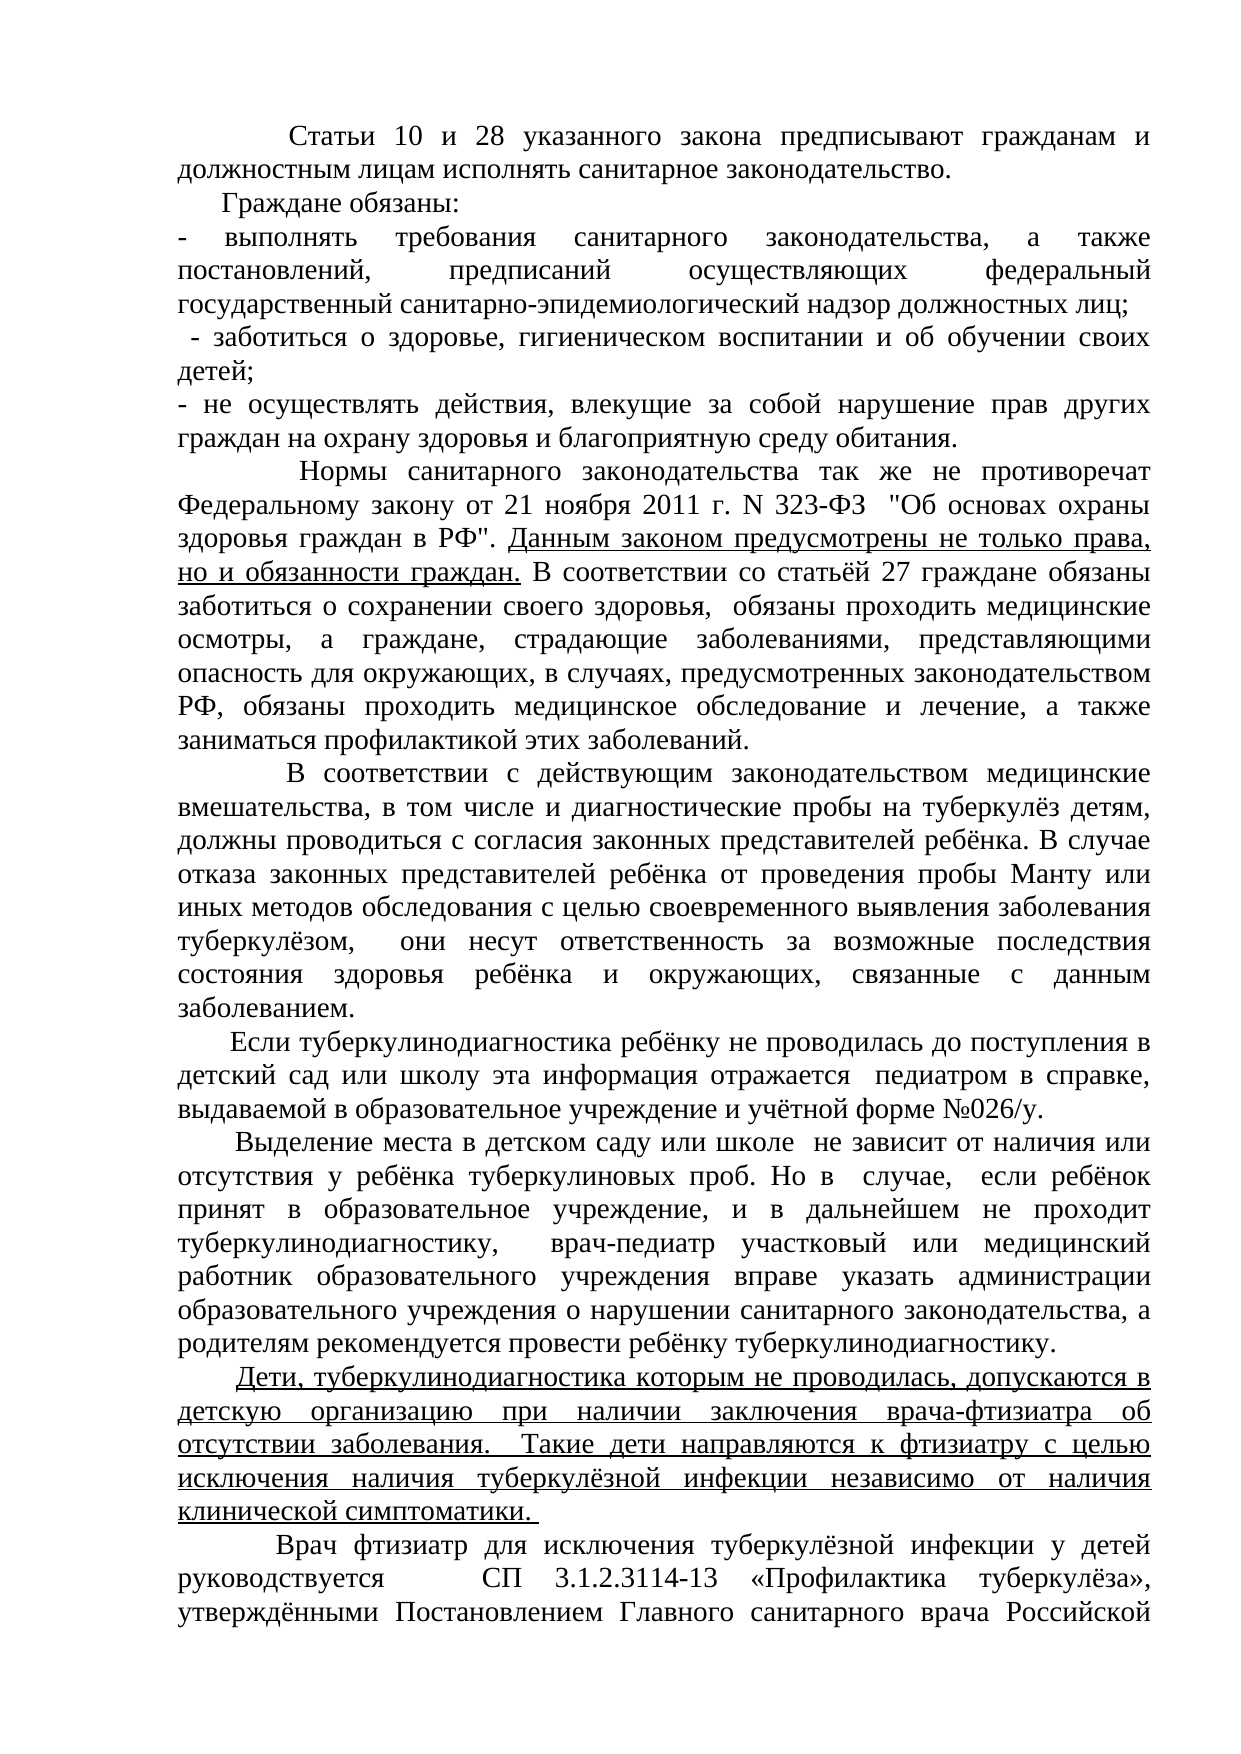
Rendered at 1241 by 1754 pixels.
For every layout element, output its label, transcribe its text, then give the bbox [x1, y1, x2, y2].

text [177, 1527, 1152, 1627]
text Нормы санитарного законодательства так же не противоречат Федеральному закону от 21 ноября 2011 г. N 323-ФЗ "Об основах охраны здоровья граждан в РФ". Данным законом предусмотрены не только права, но и обязанности граждан. В соответствии со статьёй 27 граждане обязаны заботиться о сохранении своего здоровья, обязаны проходить медицинские осмотры, а граждане, страдающие заболеваниями, представляющими опасность для окружающих, в случаях, предусмотренных законодательством РФ, обязаны проходить медицинское обследование и лечение, а также заниматься профилактикой этих заболеваний. [177, 453, 1152, 755]
text - заботиться о здоровье, гигиеническом воспитании и об обучении своих детей; [177, 319, 1152, 386]
text - не осуществлять действия, влекущие за собой нарушение прав других граждан на охрану здоровья и благоприятную среду обитания. [177, 386, 1152, 453]
text Дети, туберкулинодиагностика которым не проводилась, допускаются в детскую организацию при наличии заключения врача-фтизиатра об отсутствии заболевания. Такие дети направляются к фтизиатру с целью исключения наличия туберкулёзной инфекции независимо от наличия клинической симптоматики. [177, 1490, 1152, 1527]
text Выделение места в детском саду или школе не зависит от наличия или отсутствия у ребёнка туберкулиновых проб. Но в случае, если ребёнок принят в образовательное учреждение, и в дальнейшем не проходит туберкулинодиагностику, врач-педиатр участковый или медицинский работник образовательного учреждения вправе указать администрации образовательного учреждения о нарушении санитарного законодательства, а родителям рекомендуется провести ребёнку туберкулинодиагностику. [177, 1124, 1152, 1359]
text Если туберкулинодиагностика ребёнку не проводилась до поступления в детский сад или школу эта информация отражается педиатром в справке, выдаваемой в образовательное учреждение и учётной форме №026/у. [177, 1024, 1152, 1124]
text Граждане обязаны: [177, 185, 1152, 219]
text Дети, туберкулинодиагностика которым не проводилась, допускаются в детскую организацию при наличии заключения врача-фтизиатра об отсутствии заболевания. Такие дети направляются к фтизиатру с целью исключения наличия туберкулёзной инфекции независимо от наличия клинической симптоматики. [177, 1359, 1152, 1422]
text Статьи 10 и 28 указанного закона предписывают гражданам и должностным лицам исполнять санитарное законодательство. [177, 118, 1152, 185]
text - выполнять требования санитарного законодательства, а также постановлений, предписаний осуществляющих федеральный государственный санитарно-эпидемиологический надзор должностных лиц; [177, 219, 1152, 319]
text В соответствии с действующим законодательством медицинские вмешательства, в том числе и диагностические пробы на туберкулёз детям, должны проводиться с согласия законных представителей ребёнка. В случае отказа законных представителей ребёнка от проведения пробы Манту или иных методов обследования с целью своевременного выявления заболевания туберкулёзом, они несут ответственность за возможные последствия состояния здоровья ребёнка и окружающих, связанные с данным заболеванием. [177, 755, 1152, 1024]
text Дети, туберкулинодиагностика которым не проводилась, допускаются в детскую организацию при наличии заключения врача-фтизиатра об отсутствии заболевания. Такие дети направляются к фтизиатру с целью исключения наличия туберкулёзной инфекции независимо от наличия клинической симптоматики. [177, 1423, 1152, 1489]
